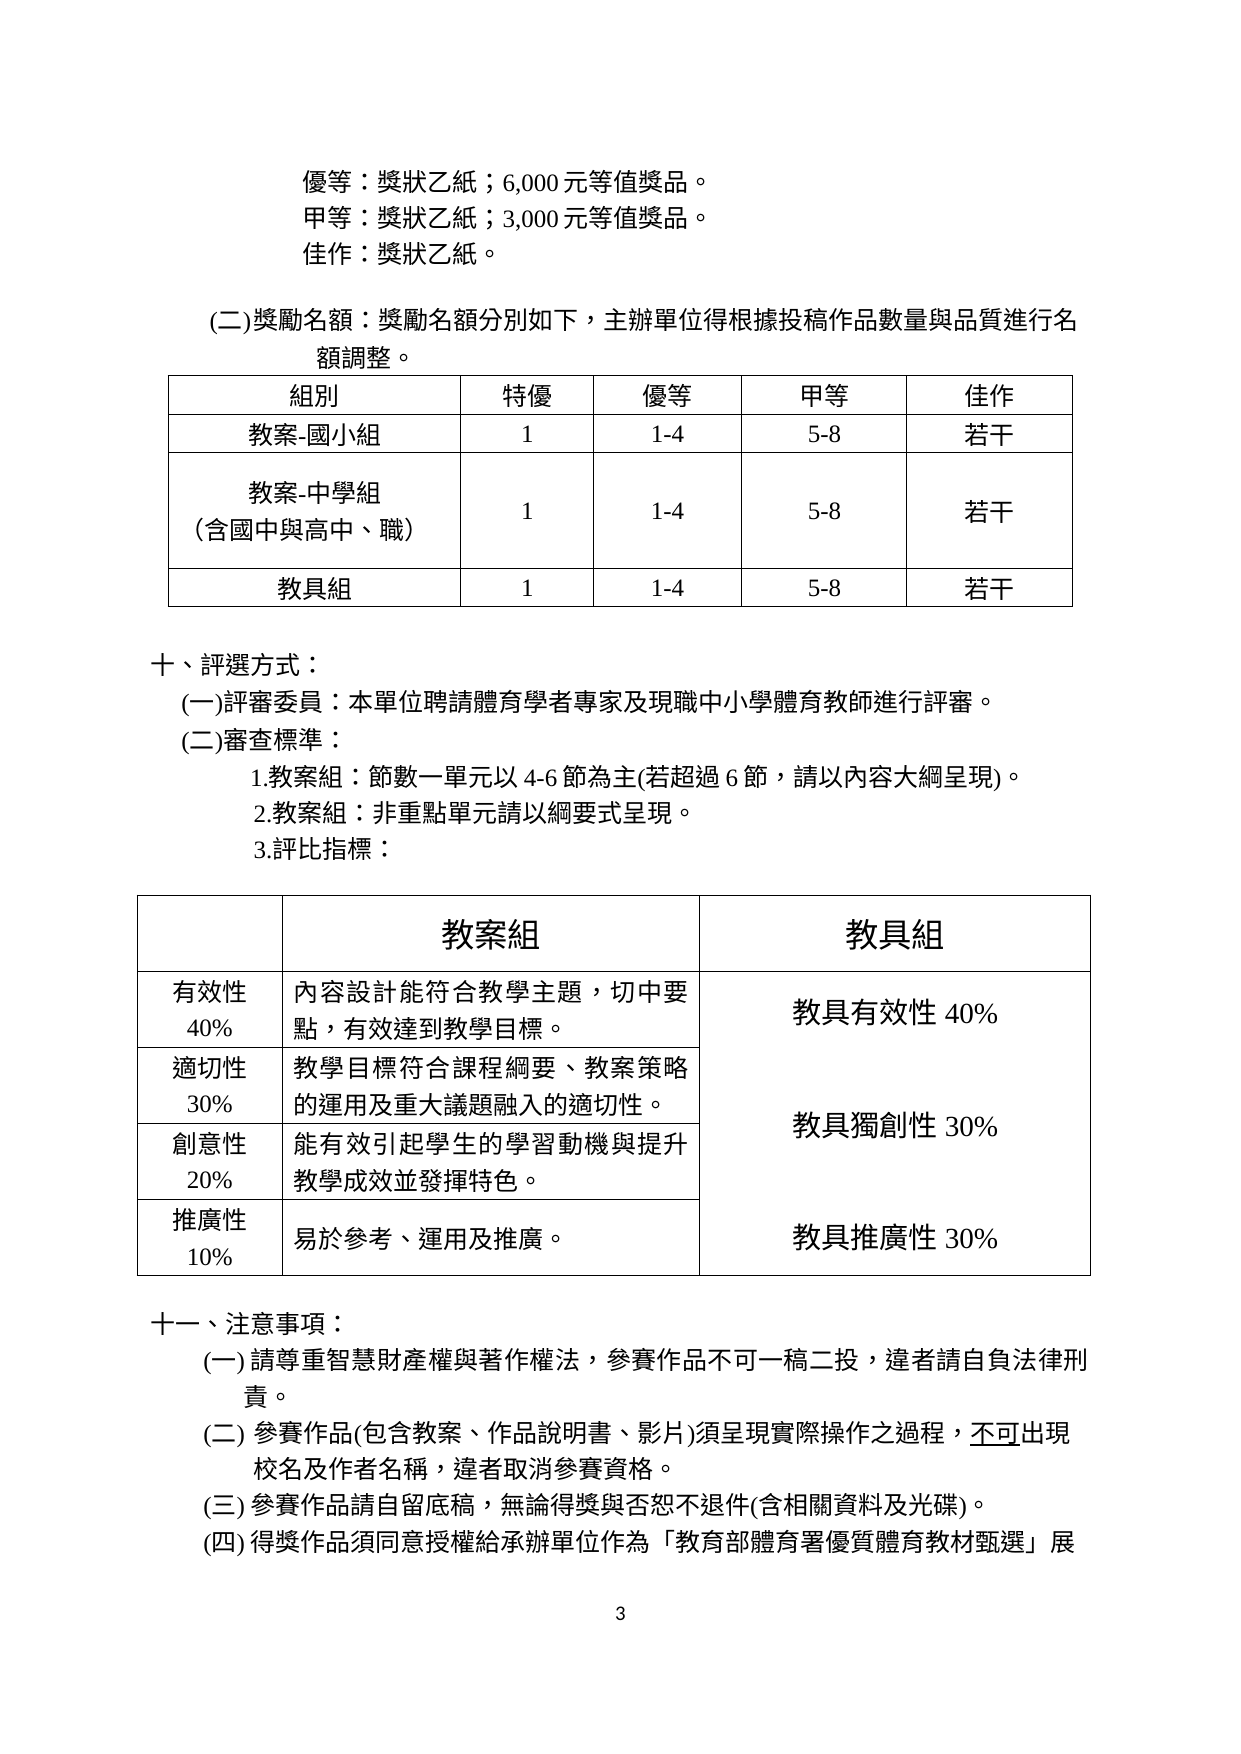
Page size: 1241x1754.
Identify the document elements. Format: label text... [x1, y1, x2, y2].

table_header 組別 [169, 376, 460, 413]
table_cell 創意性20% [138, 1124, 282, 1199]
text (二)審查標準： [150, 719, 1090, 757]
table_cell 推廣性10% [138, 1200, 282, 1275]
table_cell 教案-中學組 （含國中與高中、職） [169, 453, 460, 567]
list 參賽作品(包含教案、作品說明書、影片)須呈現實際操作之過程，不可出現校名及作者名稱，違者取消參賽資格。 [203, 1413, 1090, 1486]
table_cell 內容設計能符合教學主題，切中要點，有效達到教學目標。 [283, 972, 699, 1047]
text 3.評比指標： [150, 829, 1090, 866]
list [203, 1522, 1090, 1558]
table_cell 1 [461, 453, 593, 567]
table_cell 有效性40% [138, 972, 282, 1047]
table_header 甲等 [742, 376, 906, 413]
text 1.教案組：節數一單元以4-6節為主(若超過6節，請以內容大綱呈現)。 [150, 757, 1090, 793]
text 佳作：獎狀乙紙。 [302, 235, 1090, 271]
table_cell 若干 [907, 415, 1072, 452]
table_cell 1 [461, 569, 593, 606]
text 2.教案組：非重點單元請以綱要式呈現。 [150, 793, 1090, 829]
table_cell 5-8 [742, 415, 906, 452]
table_cell 教案-國小組 [169, 415, 460, 452]
table_cell 適切性30% [138, 1048, 282, 1123]
table_header [138, 896, 282, 971]
table_cell 教具組 [169, 569, 460, 606]
table_cell 若干 [907, 569, 1072, 606]
list 獎勵名額：獎勵名額分別如下，主辦單位得根據投稿作品數量與品質進行名 [209, 300, 1090, 337]
list 請尊重智慧財產權與著作權法，參賽作品不可一稿二投，違者請自負法律刑責。 [203, 1341, 1090, 1413]
table_cell 5-8 [742, 569, 906, 606]
table_cell 能有效引起學生的學習動機與提升教學成效並發揮特色。 [283, 1124, 699, 1199]
table_header 優等 [594, 376, 741, 413]
table_cell 若干 [907, 453, 1072, 567]
table_cell 1-4 [594, 453, 741, 567]
table_cell 5-8 [742, 453, 906, 567]
table_header 教具組 [700, 896, 1090, 971]
table_cell 1 [461, 415, 593, 452]
table_header 特優 [461, 376, 593, 413]
table_header 佳作 [907, 376, 1072, 413]
text (一)評審委員：本單位聘請體育學者專家及現職中小學體育教師進行評審。 [150, 682, 1090, 719]
table_cell 1-4 [594, 415, 741, 452]
table_cell 教學目標符合課程綱要、教案策略的運用及重大議題融入的適切性。 [283, 1048, 699, 1123]
table_header 教案組 [283, 896, 699, 971]
text 十一、注意事項： [150, 1304, 1090, 1341]
table_cell 易於參考、運用及推廣。 [283, 1200, 699, 1275]
text 優等：獎狀乙紙；6,000元等值獎品。 [302, 162, 1090, 199]
table_cell 教具有效性 40% 教具獨創性 30% 教具推廣性 30% [700, 972, 1090, 1275]
list 參賽作品請自留底稿，無論得獎與否恕不退件(含相關資料及光碟)。 [203, 1486, 1090, 1522]
text 甲等：獎狀乙紙；3,000元等值獎品。 [302, 199, 1090, 235]
table_cell 1-4 [594, 569, 741, 606]
text 十、評選方式： [150, 644, 1090, 682]
text 額調整。 [253, 337, 1090, 375]
